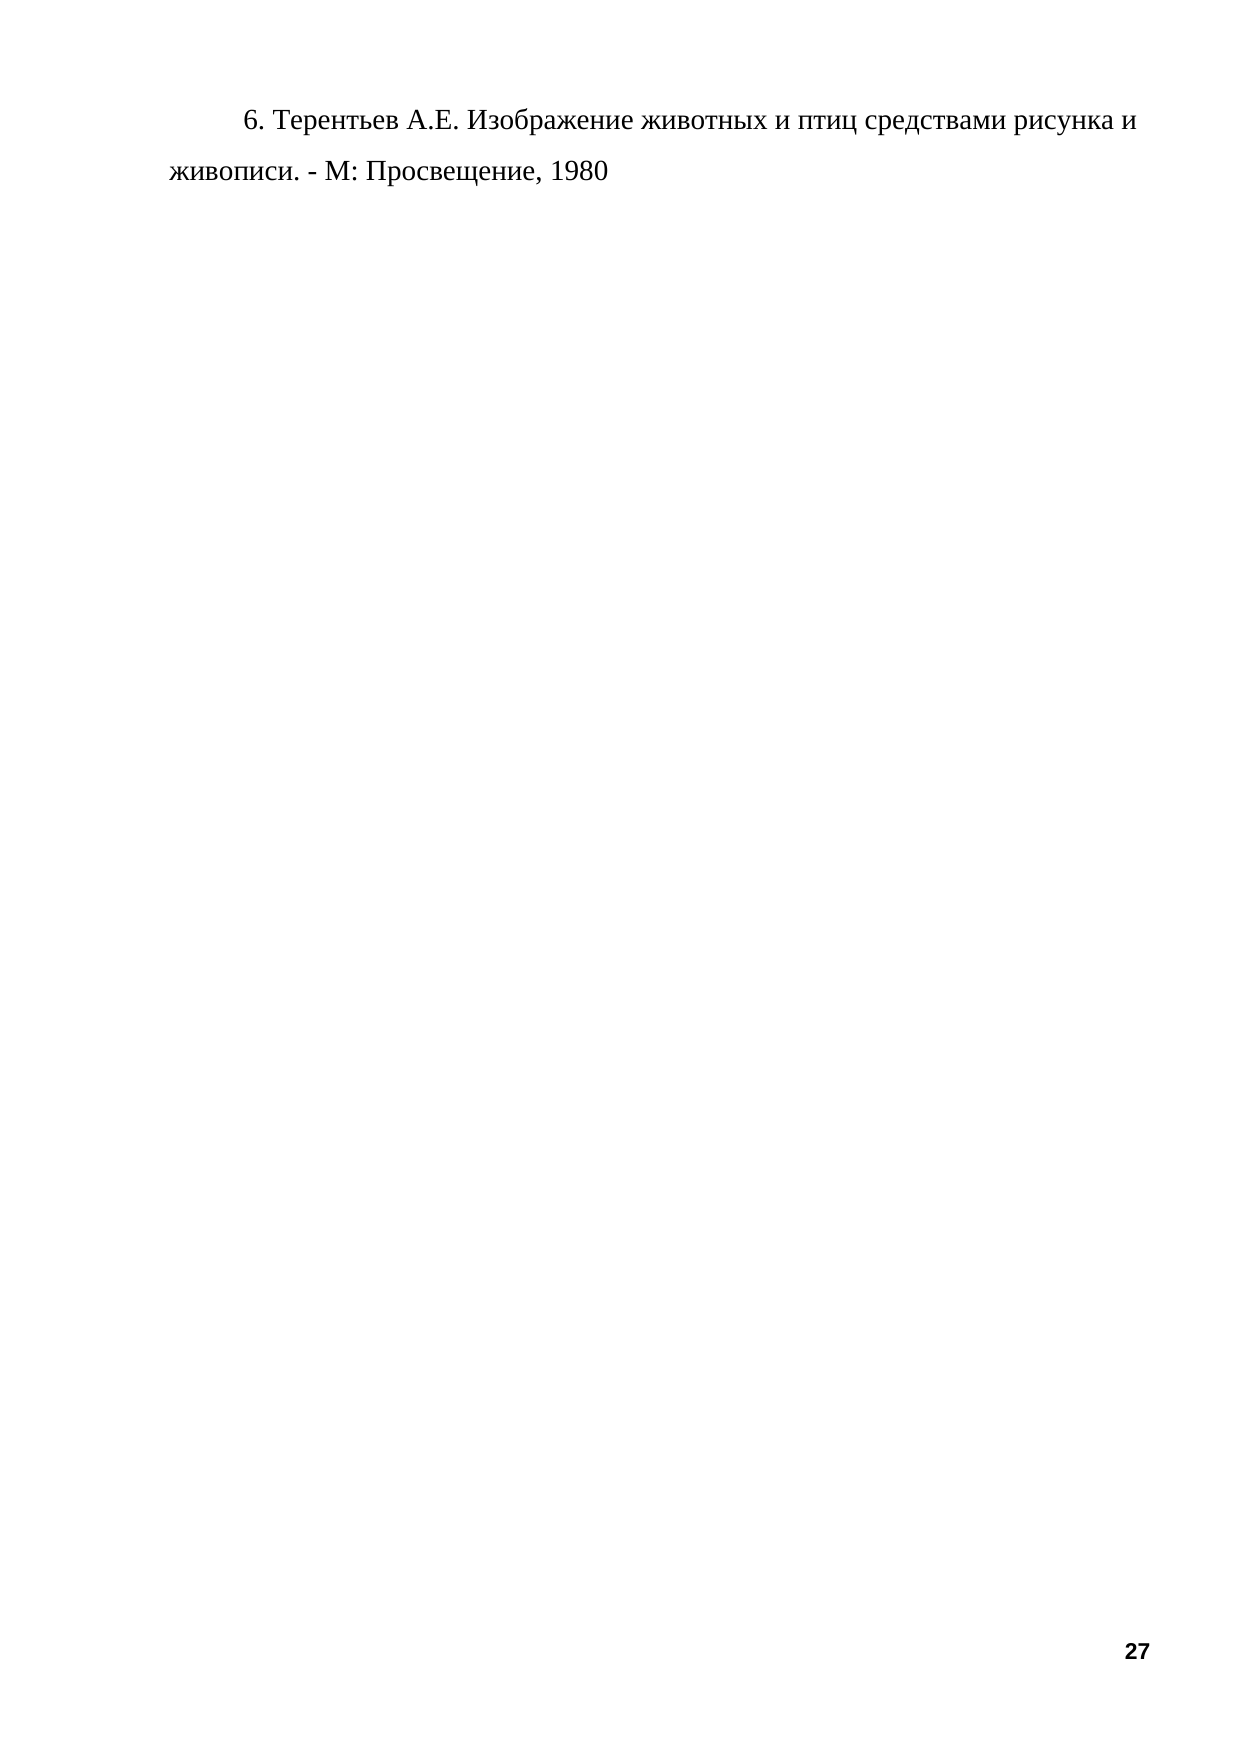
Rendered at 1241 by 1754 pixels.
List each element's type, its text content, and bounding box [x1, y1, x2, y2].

text 6. Терентьев А.Е. Изображение животных и птиц средствами рисунка и живописи. - М: Просвещение, 1980 [169, 88, 1151, 191]
text 27 [169, 1638, 1150, 1664]
